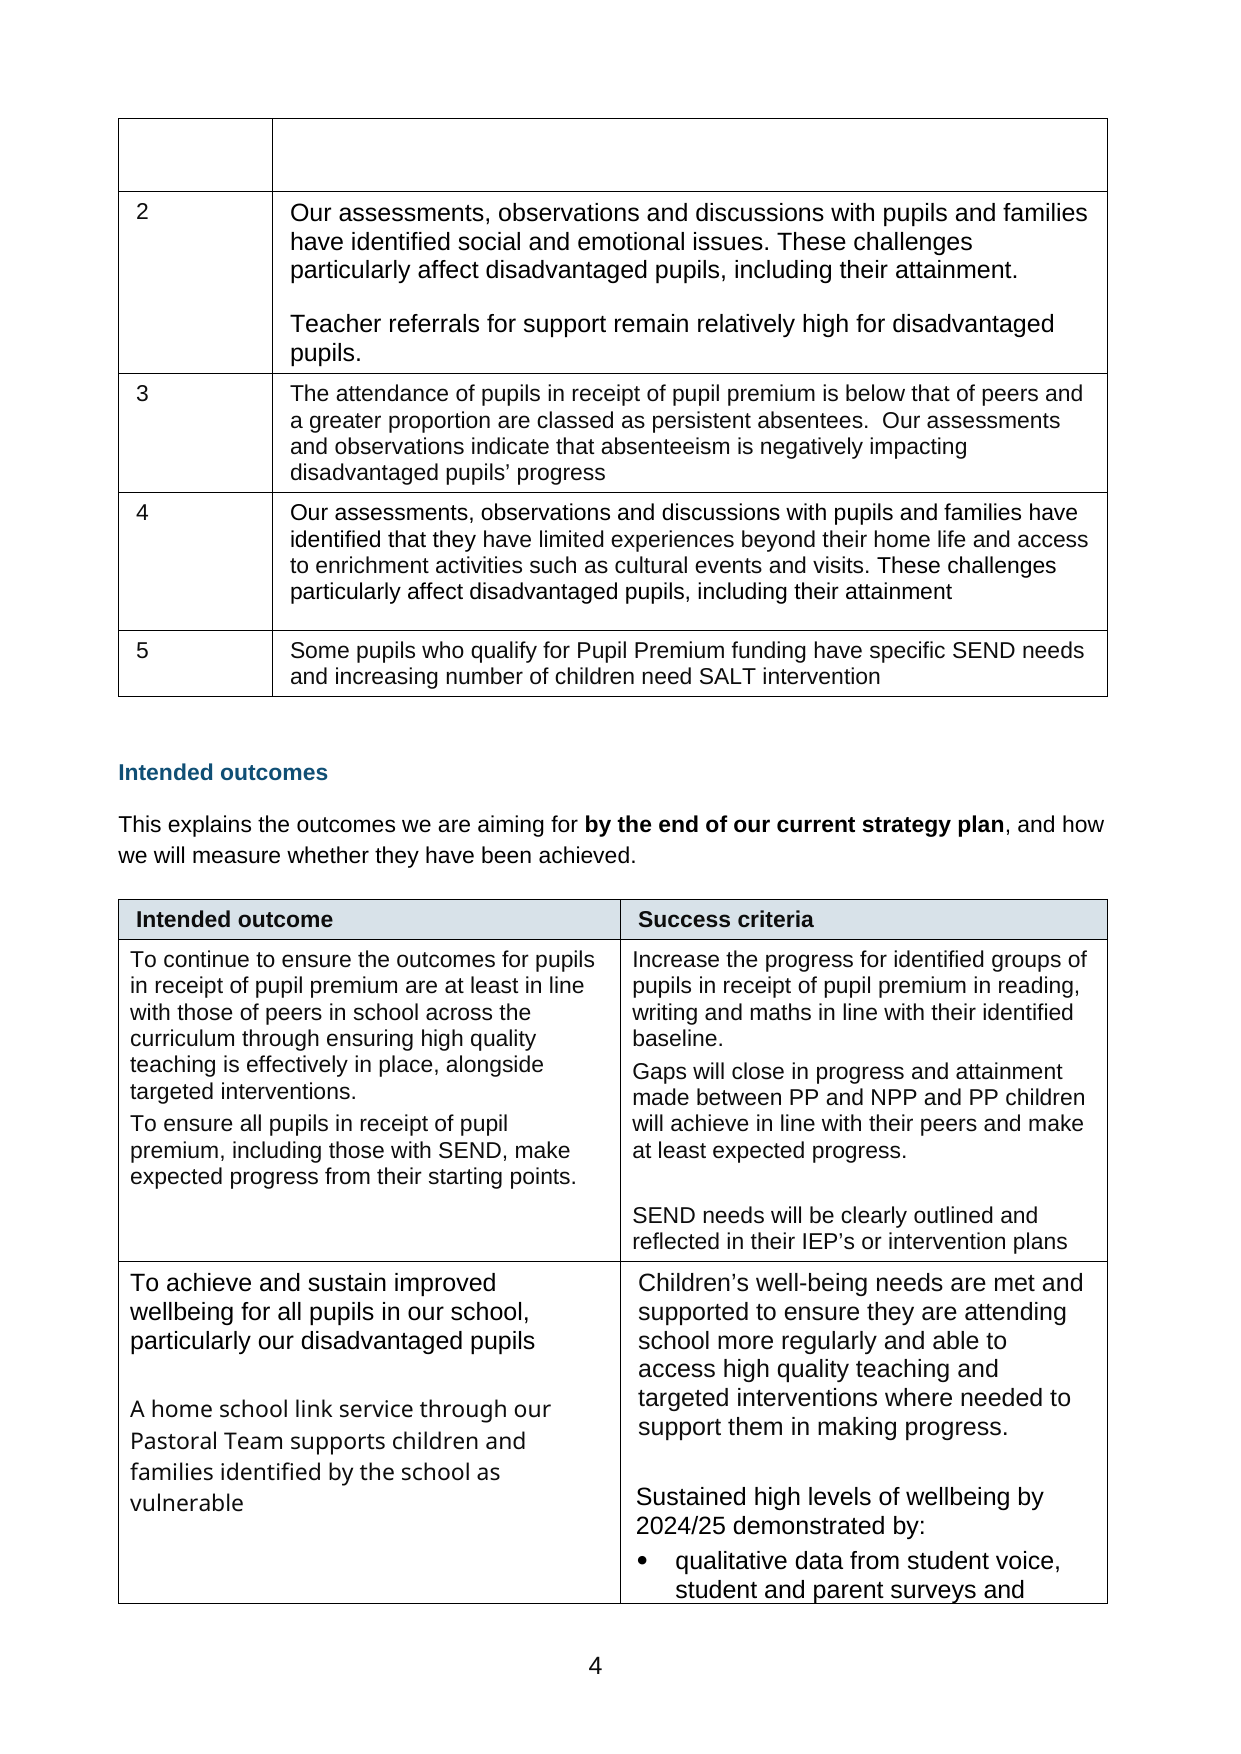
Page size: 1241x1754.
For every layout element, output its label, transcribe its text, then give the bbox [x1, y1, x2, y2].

table_cell The attendance of pupils in receipt of pupil premium is below that of peers and a greater proportion are classed as persistent absentees. Our assessments and observations indicate that absenteeism is negatively impacting disadvantaged pupils’ progress [273, 374, 1107, 492]
table_cell Our assessments, observations and discussions with pupils and families have identified social and emotional issues. These challenges particularly affect disadvantaged pupils, including their attainment. Teacher referrals for support remain relatively high for disadvantaged pupils. [273, 192, 1107, 373]
table_cell Some pupils who qualify for Pupil Premium funding have specific SEND needs and increasing number of children need SALT intervention [273, 631, 1107, 696]
table_cell 3 [119, 374, 272, 492]
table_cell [119, 1262, 620, 1603]
table_cell Our assessments, observations and discussions with pupils and families have identified that they have limited experiences beyond their home life and access to enrichment activities such as cultural events and visits. These challenges particularly affect disadvantaged pupils, including their attainment [273, 493, 1107, 629]
table_cell 1 [119, 119, 272, 191]
table_cell Increase the progress for identified groups of pupils in receipt of pupil premium in reading, writing and maths in line with their identified baseline. Gaps will close in progress and attainment made between PP and NPP and PP children will achieve in line with their peers and make at least expected progress. SEND needs will be clearly outlined and reflected in their IEP’s or intervention plans [621, 940, 1107, 1261]
table_cell 2 [119, 192, 272, 373]
subtitle Intended outcomes [118, 759, 1107, 786]
table_header Success criteria [621, 900, 1107, 939]
table_cell 5 [119, 631, 272, 696]
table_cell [621, 1262, 1107, 1603]
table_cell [273, 119, 1107, 191]
table_header Intended outcome [119, 900, 620, 939]
table_cell To continue to ensure the outcomes for pupils in receipt of pupil premium are at least in line with those of peers in school across the curriculum through ensuring high quality teaching is effectively in place, alongside targeted interventions. To ensure all pupils in receipt of pupil premium, including those with SEND, make expected progress from their starting points. [119, 940, 620, 1261]
table_cell 4 [119, 493, 272, 629]
text This explains the outcomes we are aiming for by the end of our current strategy plan, and how we will measure whether they have been achieved. [118, 811, 1107, 869]
